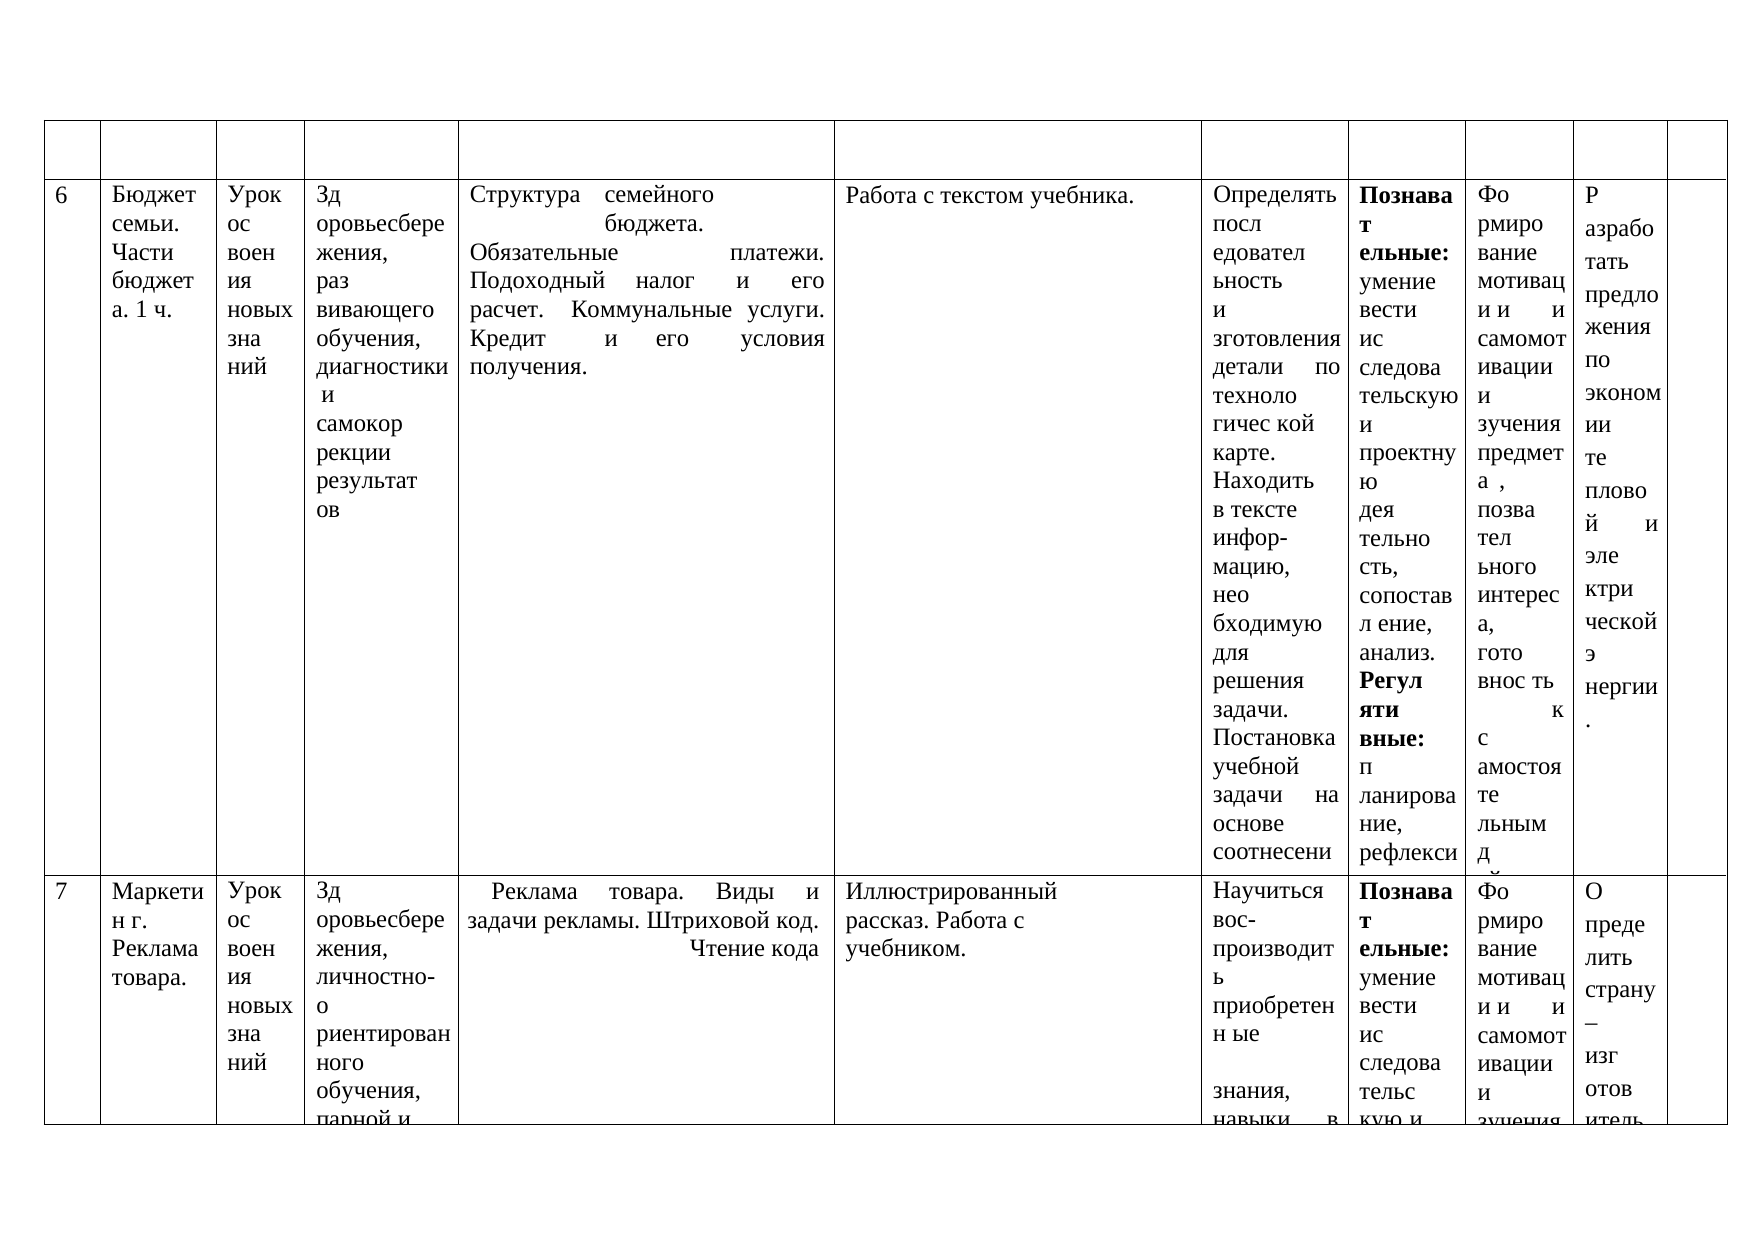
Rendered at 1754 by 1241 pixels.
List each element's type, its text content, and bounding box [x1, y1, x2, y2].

table_header [45, 121, 100, 179]
table_header [1202, 121, 1348, 179]
table_cell Познават ельные: умение вести исследова тельскую и проектну ю деятельно [1349, 876, 1465, 1124]
table_cell Здоровьесбере жения, личностно-ориентирован ного обучения, парной и ущееповой деятельности [305, 876, 458, 1124]
table_cell [1668, 875, 1727, 1124]
table_header [459, 121, 834, 179]
table_cell [1668, 179, 1727, 875]
table_header [1668, 121, 1727, 179]
table_cell 6 [45, 180, 100, 875]
table_cell Определять последовател ьность изготовления детали по технологичес кой карте. Находить в тексте инфор-мацию, необходимую для решения задачи. Постановка учебной задачи на основе соотнесения того, что уже известно и усвоено учащимися, и того, что еще неизвестно [1202, 180, 1348, 875]
table_cell Реклама товара. Виды и задачи рекламы. Штриховой код. Чтение кода [459, 876, 834, 1124]
table_cell Опреде лить страну – изготов итель по штрихо вому [1574, 876, 1667, 1124]
table_cell Маркетин г. Реклама товара. [101, 876, 216, 1124]
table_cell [1349, 180, 1465, 875]
table_cell Иллюстрированный рассказ. Работа с учебником. [835, 876, 1201, 1124]
table_cell Формиро вание мотиваци и и самомот ивации изучения предмета , позвател [1466, 876, 1573, 1124]
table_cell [217, 180, 304, 875]
table_cell Разрабо тать предло жения по эконом ии теплово й и электри ческой энергии . [1574, 180, 1667, 875]
table_header [305, 121, 458, 179]
table_cell Научиться вос-производить приобретенн ые знания, навыки в конкретной деятельности. [1202, 876, 1348, 1124]
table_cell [1466, 180, 1573, 875]
table_header [1466, 121, 1573, 179]
table_header [835, 121, 1201, 179]
table_cell Работа с текстом учебника. [835, 180, 1201, 875]
table_header [1349, 121, 1465, 179]
table_cell Структура семейного бюджета. Обязательные платежи. Подоходный налог и его расчет. Коммунальные услуги. Кредит и его условия получения. [459, 180, 834, 875]
table_cell 7 [45, 876, 100, 1124]
table_cell Урок освоен ия новых знаний [217, 876, 304, 1124]
table_header [101, 121, 216, 179]
table_header [217, 121, 304, 179]
table_cell Бюджет семьи. Части бюджета. 1 ч. [101, 180, 216, 875]
table_cell Здоровьесбере жения, развивающего обучения, диагностики и самокор рекции результатов [305, 180, 458, 875]
table_header [1574, 121, 1667, 179]
